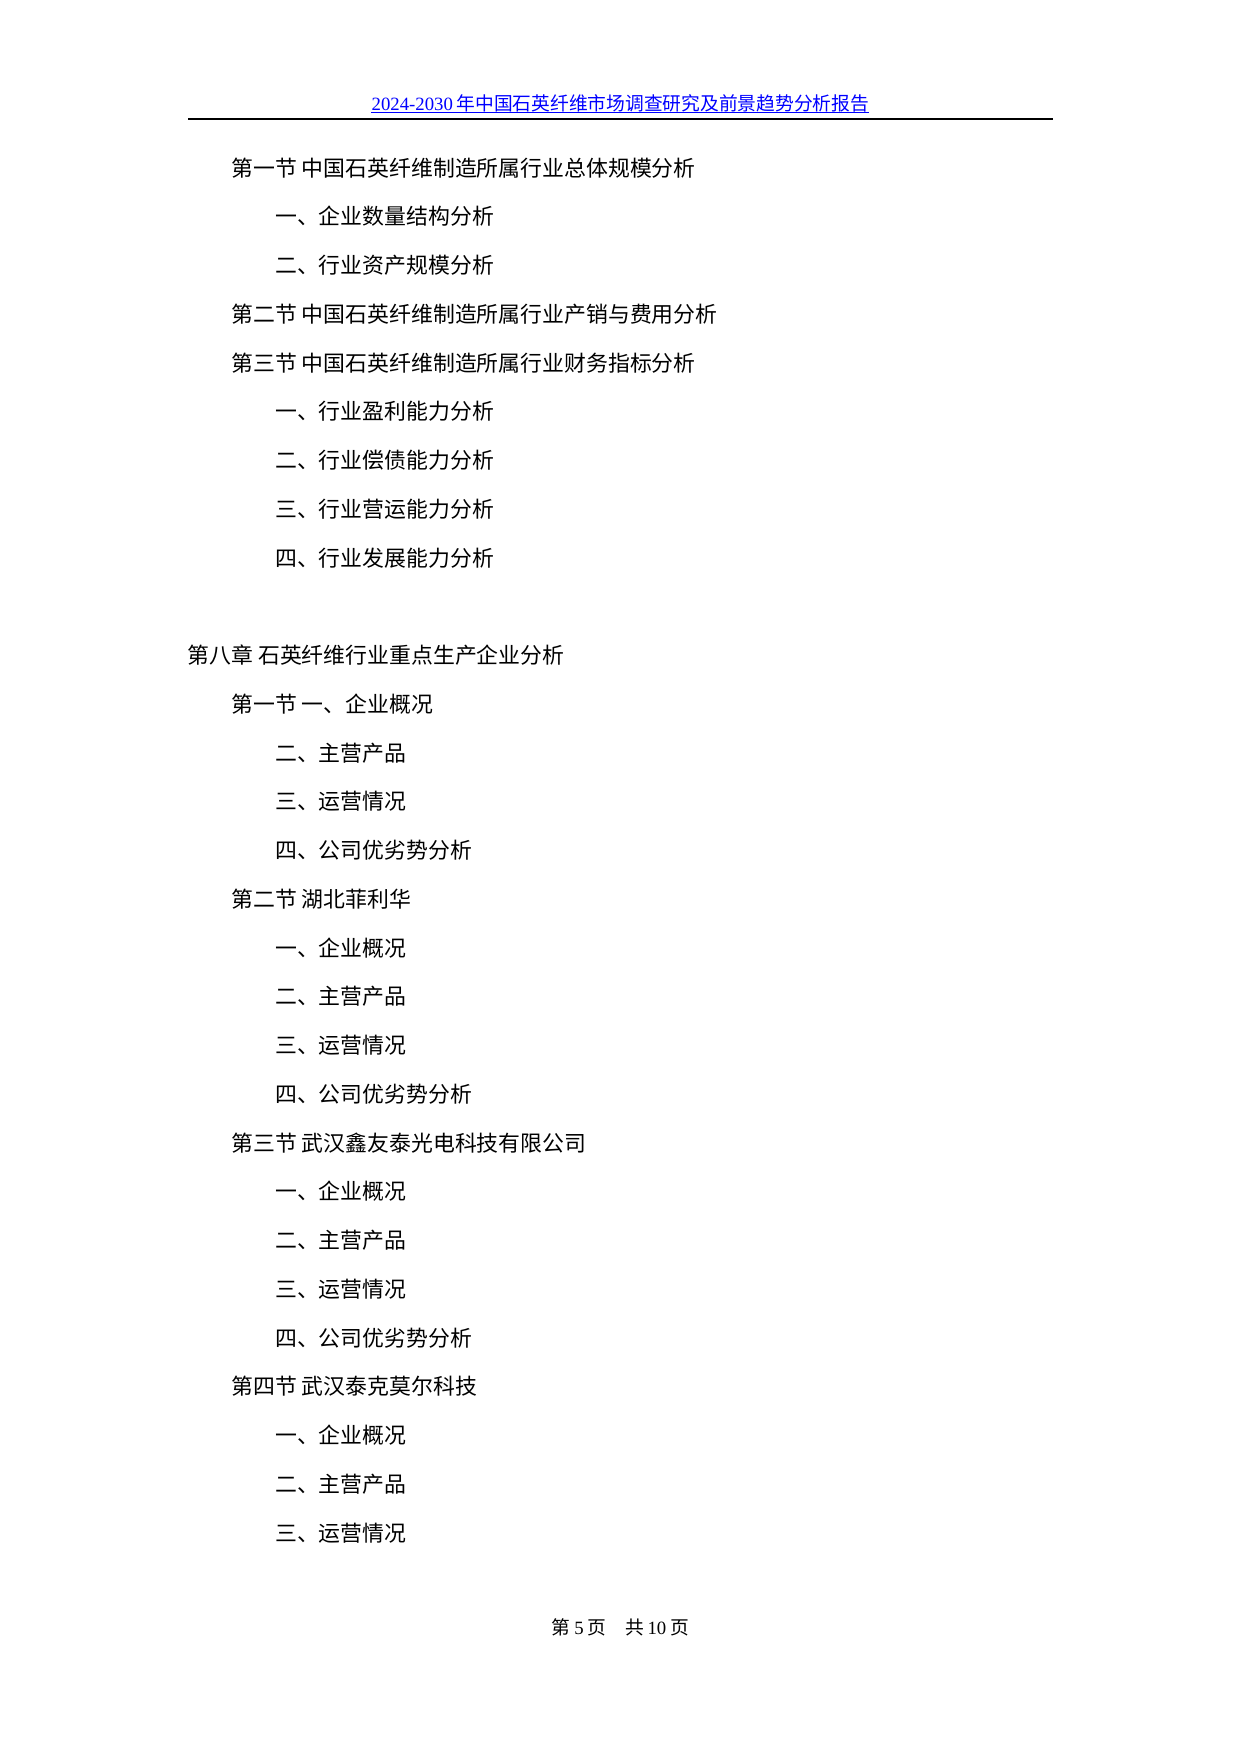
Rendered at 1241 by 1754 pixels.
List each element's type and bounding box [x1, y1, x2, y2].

text [187, 150, 1053, 1548]
